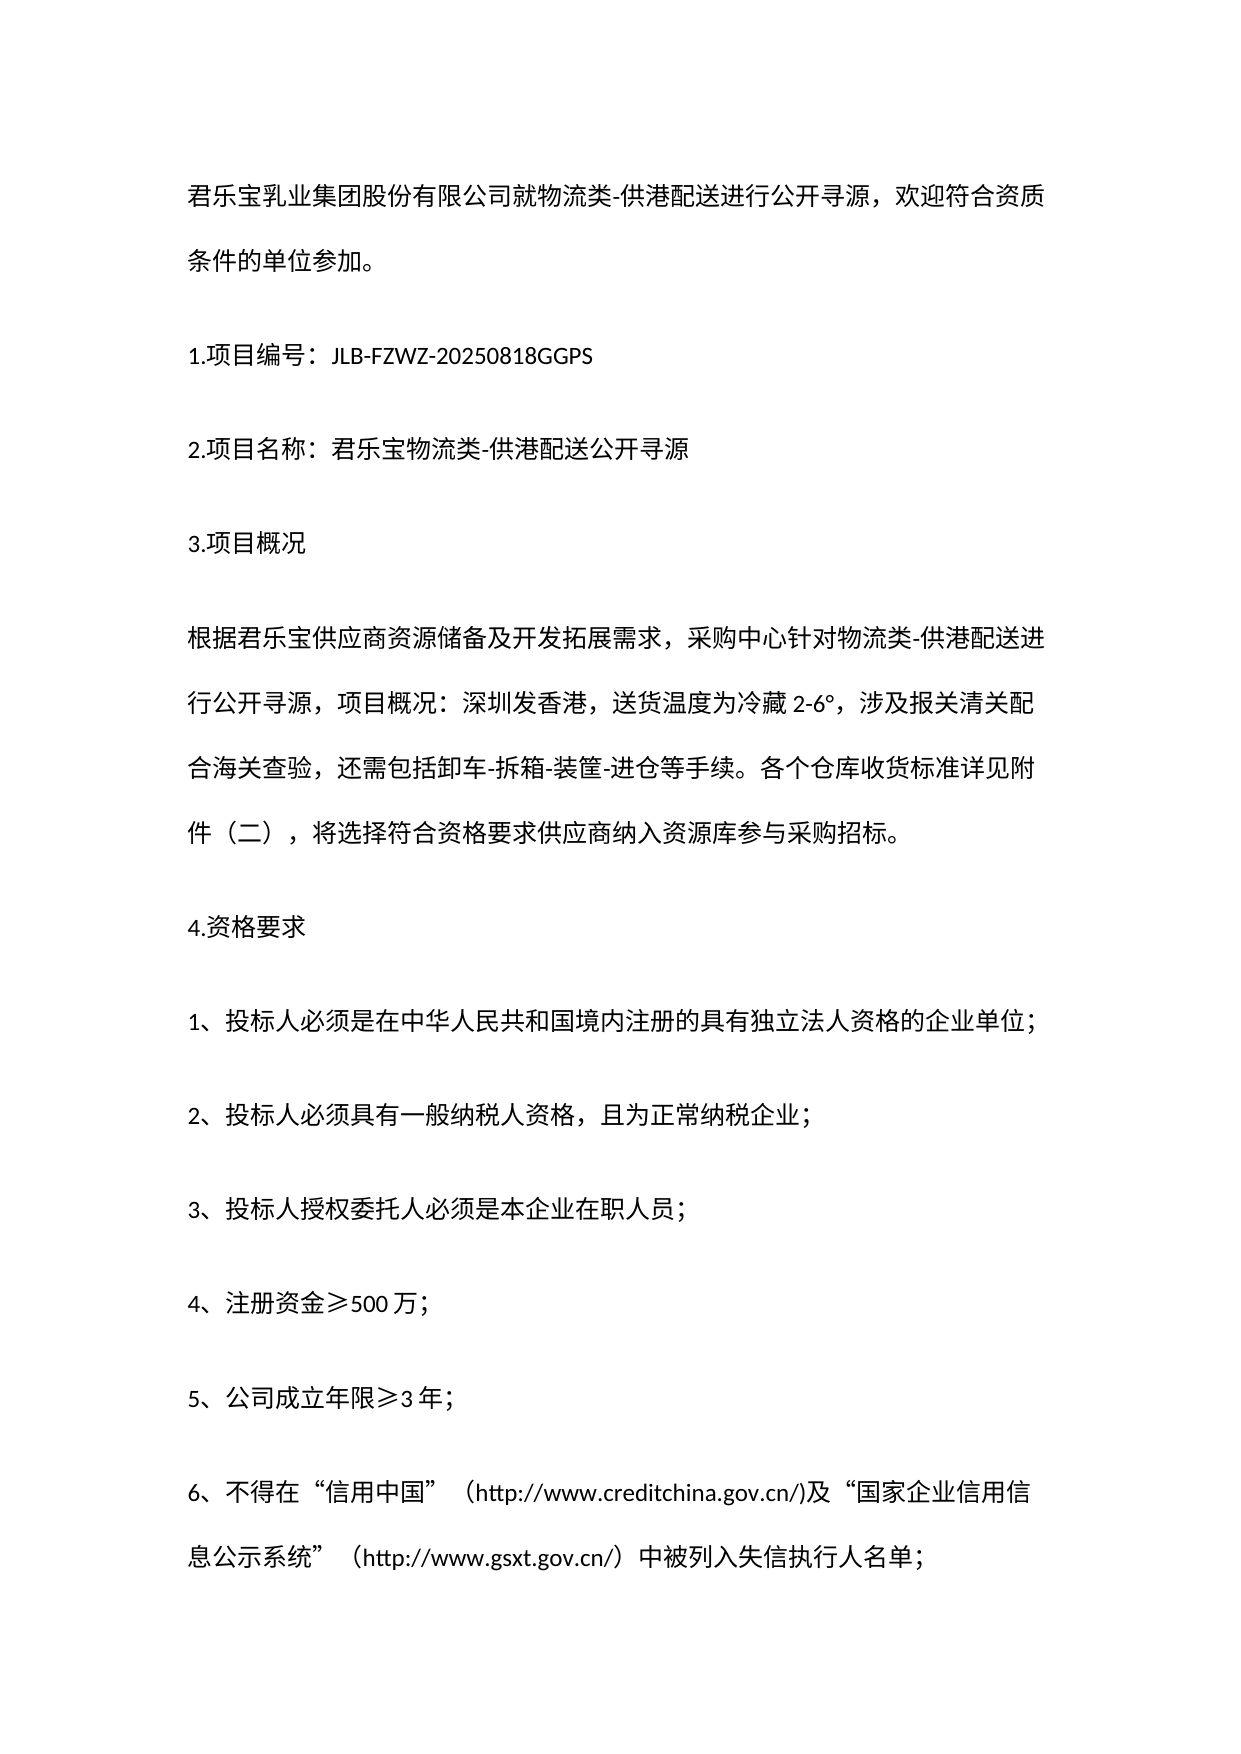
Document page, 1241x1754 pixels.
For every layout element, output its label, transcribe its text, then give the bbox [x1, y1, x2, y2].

text 3、投标人授权委托人必须是本企业在职人员； [187, 1175, 1053, 1240]
text 4.资格要求 [187, 893, 1053, 958]
text 2.项目名称：君乐宝物流类-供港配送公开寻源 [187, 415, 1053, 480]
text 2、投标人必须具有一般纳税人资格，且为正常纳税企业； [187, 1081, 1053, 1146]
text 1、投标人必须是在中华人民共和国境内注册的具有独立法人资格的企业单位； [187, 987, 1053, 1052]
text 根据君乐宝供应商资源储备及开发拓展需求，采购中心针对物流类-供港配送进行公开寻源，项目概况：深圳发香港，送货温度为冷藏2-6°，涉及报关清关配合海关查验，还需包括卸车-拆箱-装筐-进仓等手续。各个仓库收货标准详见附件（二），将选择符合资格要求供应商纳入资源库参与采购招标。 [187, 604, 1053, 864]
text 君乐宝乳业集团股份有限公司就物流类-供港配送进行公开寻源，欢迎符合资质条件的单位参加。 [187, 162, 1053, 292]
text 6、不得在“信用中国”（http://www.creditchina.gov.cn/)及“国家企业信用信息公示系统”（http://www.gsxt.gov.cn/）中被列入失信执行人名单； [187, 1458, 1053, 1588]
text 3.项目概况 [187, 509, 1053, 574]
text 4、注册资金≥500万； [187, 1269, 1053, 1334]
text 1.项目编号：JLB-FZWZ-20250818GGPS [187, 321, 1053, 386]
text 5、公司成立年限≥3年； [187, 1364, 1053, 1429]
